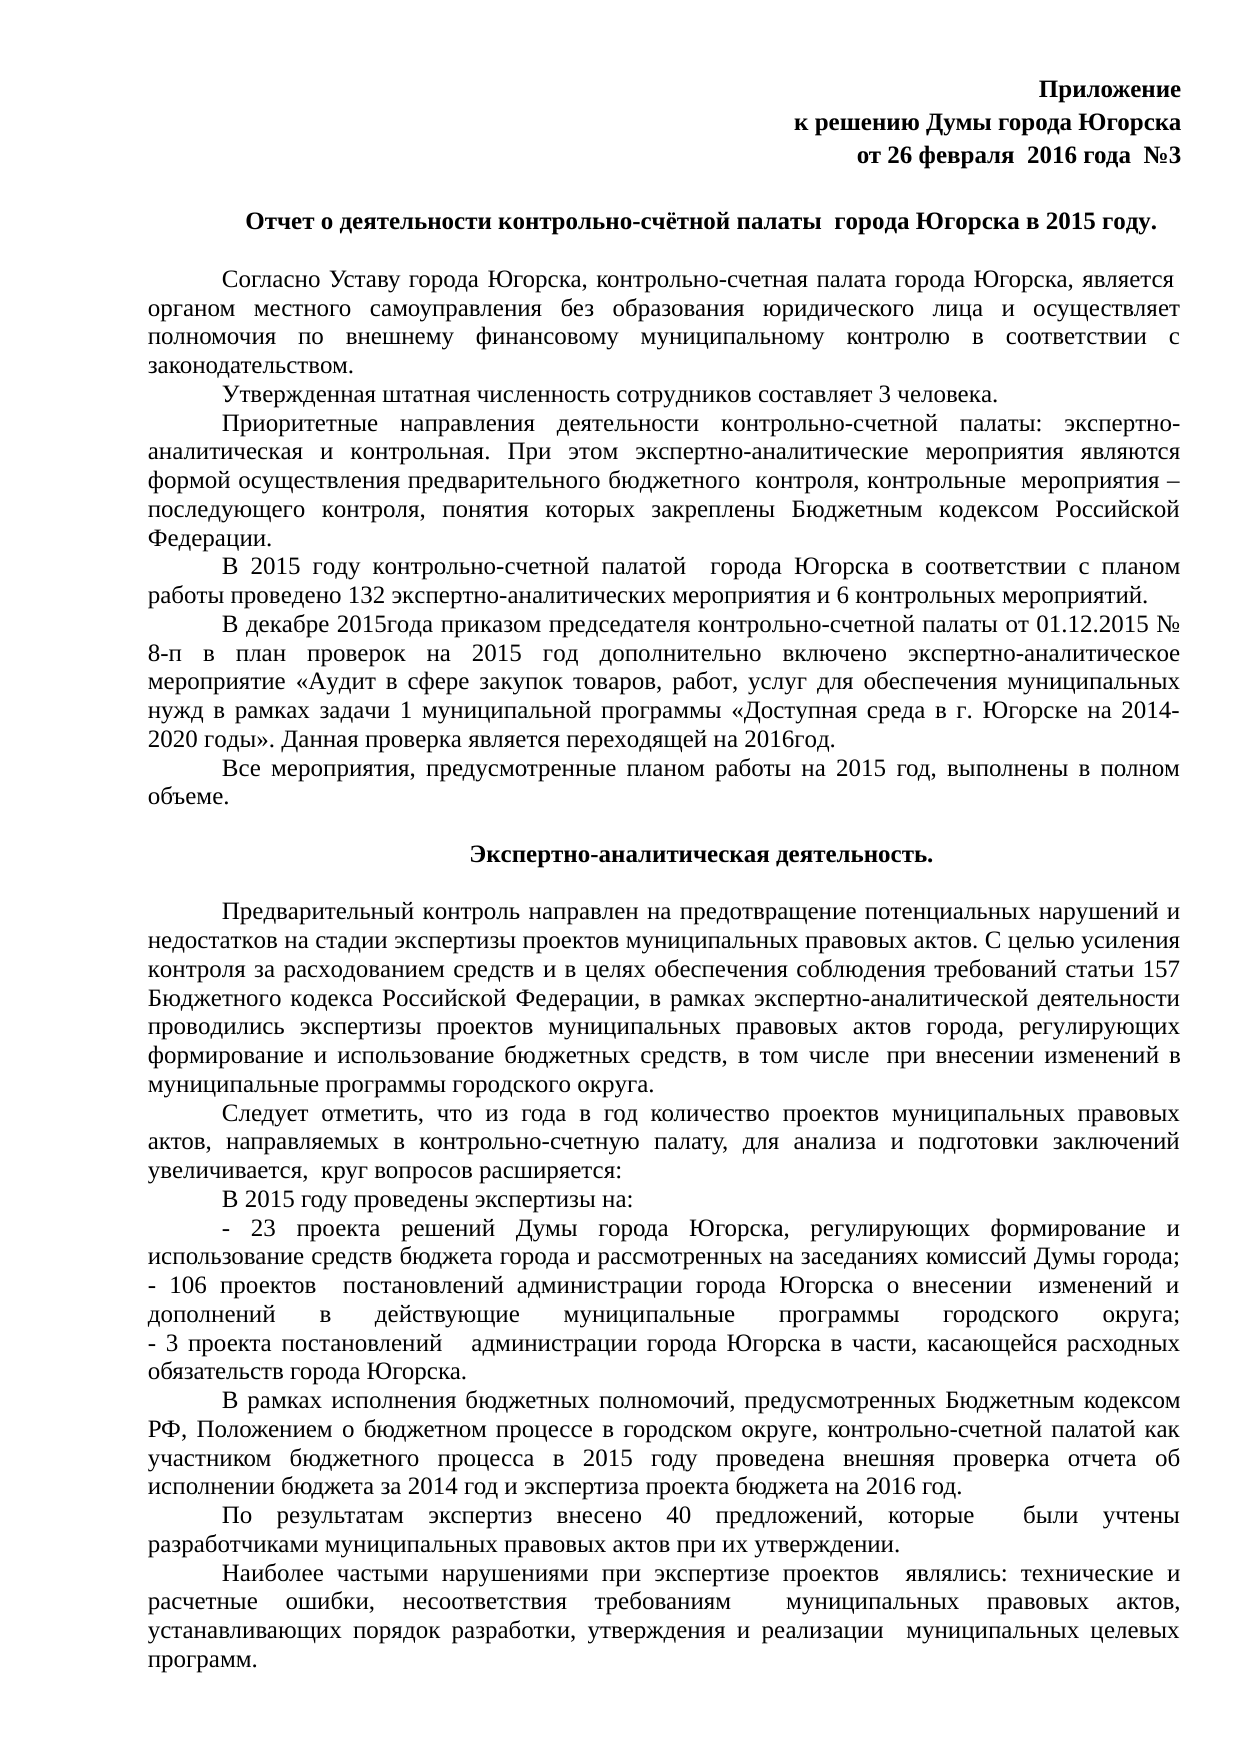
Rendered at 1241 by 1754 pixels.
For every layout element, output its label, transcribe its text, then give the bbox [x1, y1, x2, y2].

text В 2015 году проведены экспертизы на: [148, 1184, 1181, 1213]
text Приоритетные направления деятельности контрольно-счетной палаты: экспертно-аналитическая и контрольная. При этом экспертно-аналитические мероприятия являются формой осуществления предварительного бюджетного контроля, контрольные мероприятия – последующего контроля, понятия которых закреплены Бюджетным кодексом Российской Федерации. [148, 408, 1181, 551]
text По результатам экспертиз внесено 40 предложений, которые были учтены разработчиками муниципальных правовых актов при их утверждении. [148, 1500, 1181, 1558]
text Приложение [148, 74, 1181, 103]
text Предварительный контроль направлен на предотвращение потенциальных нарушений и недостатков на стадии экспертизы проектов муниципальных правовых актов. С целью усиления контроля за расходованием средств и в целях обеспечения соблюдения требований статьи 157 Бюджетного кодекса Российской Федерации, в рамках экспертно-аналитической деятельности проводились экспертизы проектов муниципальных правовых актов города, регулирующих формирование и использование бюджетных средств, в том числе при внесении изменений в муниципальные программы городского округа. [148, 896, 1181, 1098]
text В рамках исполнения бюджетных полномочий, предусмотренных Бюджетным кодексом РФ, Положением о бюджетном процессе в городском округе, контрольно-счетной палатой как участником бюджетного процесса в 2015 году проведена внешняя проверка отчета об исполнении бюджета за 2014 год и экспертиза проекта бюджета на 2016 год. [148, 1385, 1181, 1500]
text В декабре 2015года приказом председателя контрольно-счетной палаты от 01.12.2015 № 8-п в план проверок на 2015 год дополнительно включено экспертно-аналитическое мероприятие «Аудит в сфере закупок товаров, работ, услуг для обеспечения муниципальных нужд в рамках задачи 1 муниципальной программы «Доступная среда в г. Югорске на 2014-2020 годы». Данная проверка является переходящей на 2016год. [148, 609, 1181, 753]
text к решению Думы города Югорска [148, 107, 1181, 136]
text Отчет о деятельности контрольно-счётной палаты города Югорска в 2015 году. [148, 206, 1181, 235]
text - 23 проекта решений Думы города Югорска, регулирующих формирование и использование средств бюджета города и рассмотренных на заседаниях комиссий Думы города; - 106 проектов постановлений администрации города Югорска о внесении изменений и дополнений в действующие муниципальные программы городского округа; - 3 проекта постановлений администрации города Югорска в части, касающейся расходных обязательств города Югорска. [148, 1213, 1181, 1385]
text Экспертно-аналитическая деятельность. [148, 839, 1181, 868]
text Следует отметить, что из года в год количество проектов муниципальных правовых актов, направляемых в контрольно-счетную палату, для анализа и подготовки заключений увеличивается, круг вопросов расширяется: [148, 1098, 1181, 1184]
text Утвержденная штатная численность сотрудников составляет 3 человека. [148, 379, 1181, 408]
text Наиболее частыми нарушениями при экспертизе проектов являлись: технические и расчетные ошибки, несоответствия требованиям муниципальных правовых актов, устанавливающих порядок разработки, утверждения и реализации муниципальных целевых программ. [148, 1558, 1181, 1673]
text от 26 февраля 2016 года №3 [148, 140, 1181, 169]
text Все мероприятия, предусмотренные планом работы на 2015 год, выполнены в полном объеме. [148, 753, 1181, 810]
text Согласно Уставу города Югорска, контрольно-счетная палата города Югорска, является органом местного самоуправления без образования юридического лица и осуществляет полномочия по внешнему финансовому муниципальному контролю в соответствии с законодательством. [148, 264, 1181, 379]
text В 2015 году контрольно-счетной палатой города Югорска в соответствии с планом работы проведено 132 экспертно-аналитических мероприятия и 6 контрольных мероприятий. [148, 551, 1181, 609]
